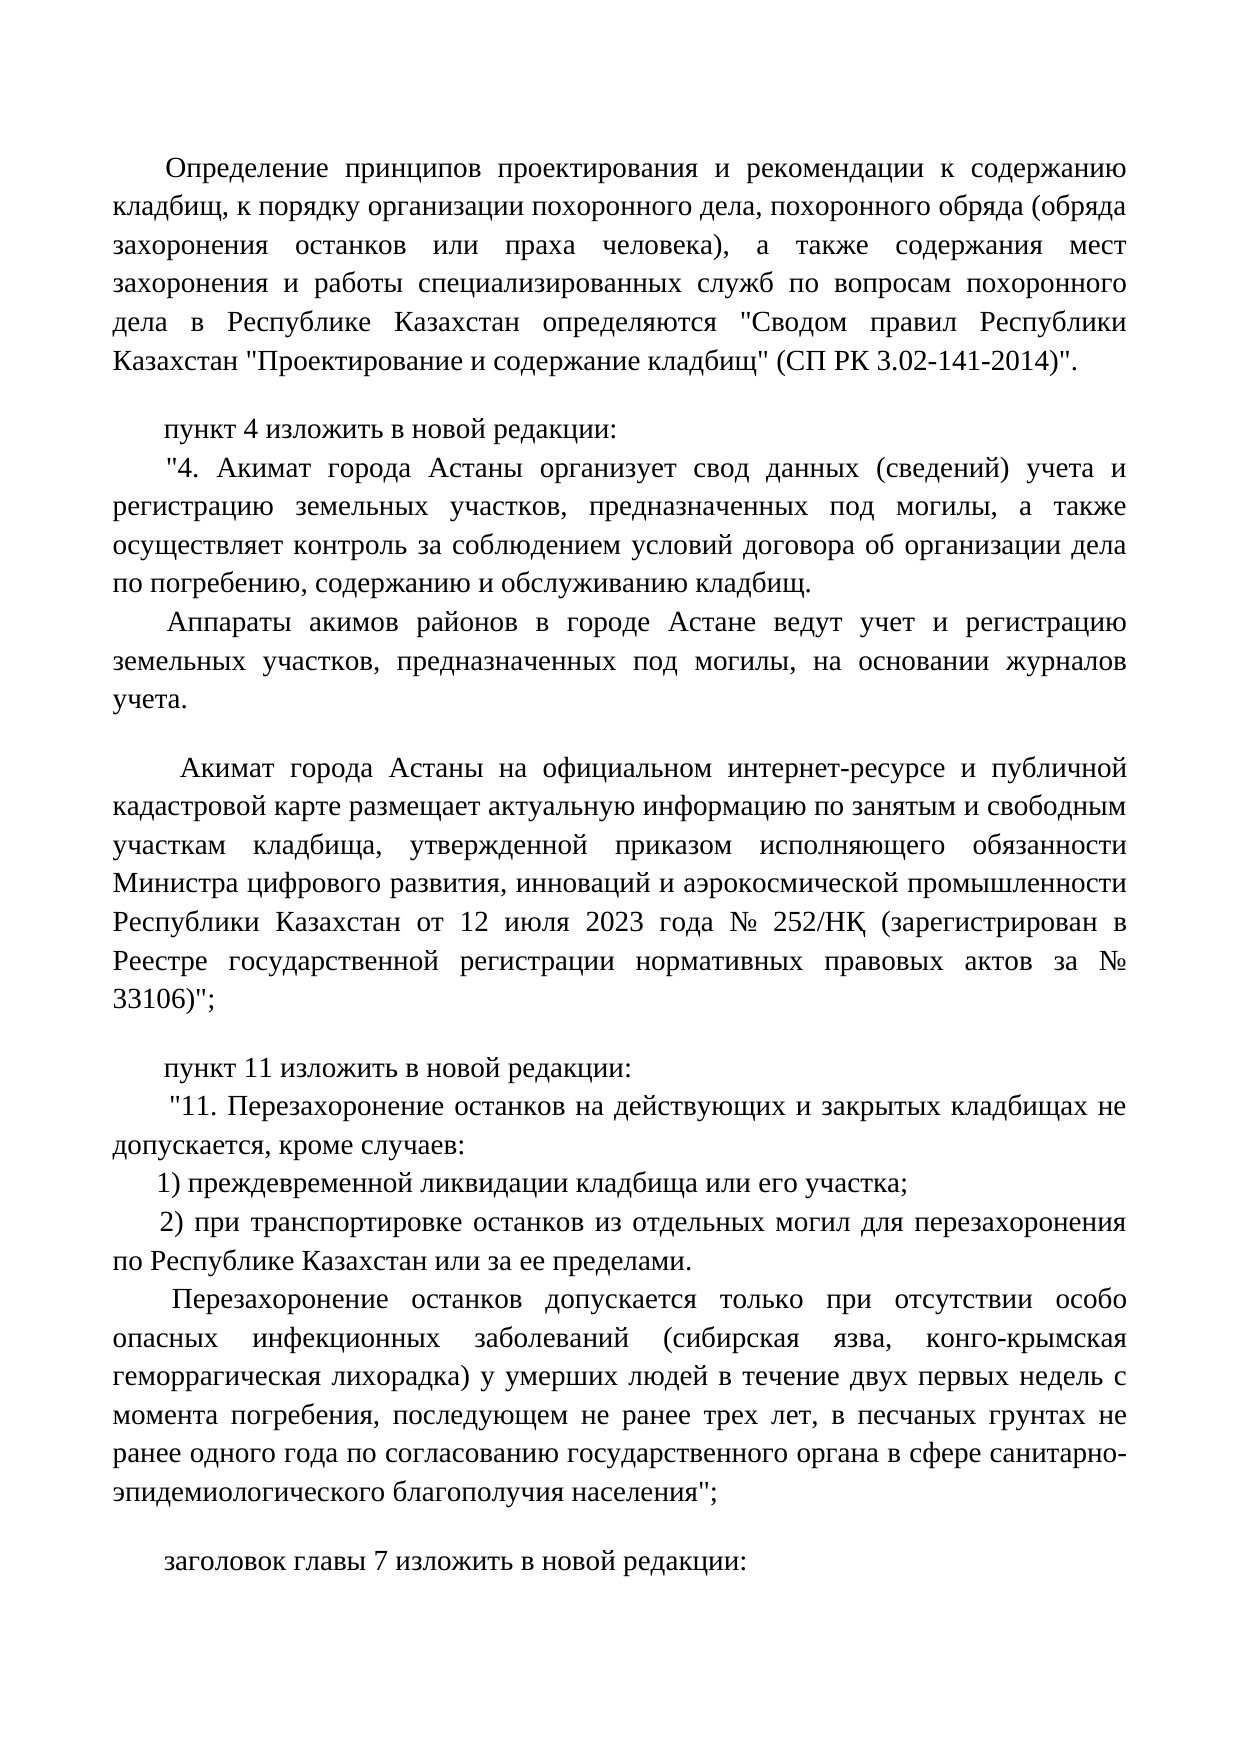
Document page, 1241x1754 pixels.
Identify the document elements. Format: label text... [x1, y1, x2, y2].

text Определение принципов проектирования и рекомендации к содержанию кладбищ, к порядку организации похоронного дела, похоронного обряда (обряда захоронения останков или праха человека), а также содержания мест захоронения и работы специализированных служб по вопросам похоронного дела в Республике Казахстан определяются "Сводом правил Республики Казахстан "Проектирование и содержание кладбищ" (СП РК 3.02-141-2014)". [112, 150, 1128, 376]
text Акимат города Астаны на официальном интернет-ресурсе и публичной кадастровой карте размещает актуальную информацию по занятым и свободным участкам кладбища, утвержденной приказом исполняющего обязанности Министра цифрового развития, инноваций и аэрокосмической промышленности Республики Казахстан от 12 июля 2023 года № 252/НҚ (зарегистрирован в Реестре государственной регистрации нормативных правовых актов за № 33106)"; [112, 750, 1128, 1015]
text Перезахоронение останков допускается только при отсутствии особо опасных инфекционных заболеваний (сибирская язва, конго-крымская геморрагическая лихорадка) у умерших людей в течение двух первых недель с момента погребения, последующем не ранее трех лет, в песчаных грунтах не ранее одного года по согласованию государственного органа в сфере санитарно-эпидемиологического благополучия населения"; [112, 1281, 1128, 1507]
text пункт 4 изложить в новой редакции: [112, 411, 1128, 445]
text пункт 11 изложить в новой редакции: [112, 1050, 1128, 1083]
text "11. Перезахоронение останков на действующих и закрытых кладбищах не допускается, кроме случаев: [112, 1088, 1128, 1161]
text 1) преждевременной ликвидации кладбища или его участка; [112, 1166, 1128, 1199]
text 2) при транспортировке останков из отдельных могил для перезахоронения по Республике Казахстан или за ее пределами. [112, 1204, 1128, 1276]
text "4. Акимат города Астаны организует свод данных (сведений) учета и регистрацию земельных участков, предназначенных под могилы, а также осуществляет контроль за соблюдением условий договора об организации дела по погребению, содержанию и обслуживанию кладбищ. [112, 450, 1128, 599]
text заголовок главы 7 изложить в новой редакции: [112, 1543, 1128, 1576]
text Аппараты акимов районов в городе Астане ведут учет и регистрацию земельных участков, предназначенных под могилы, на основании журналов учета. [112, 604, 1128, 715]
